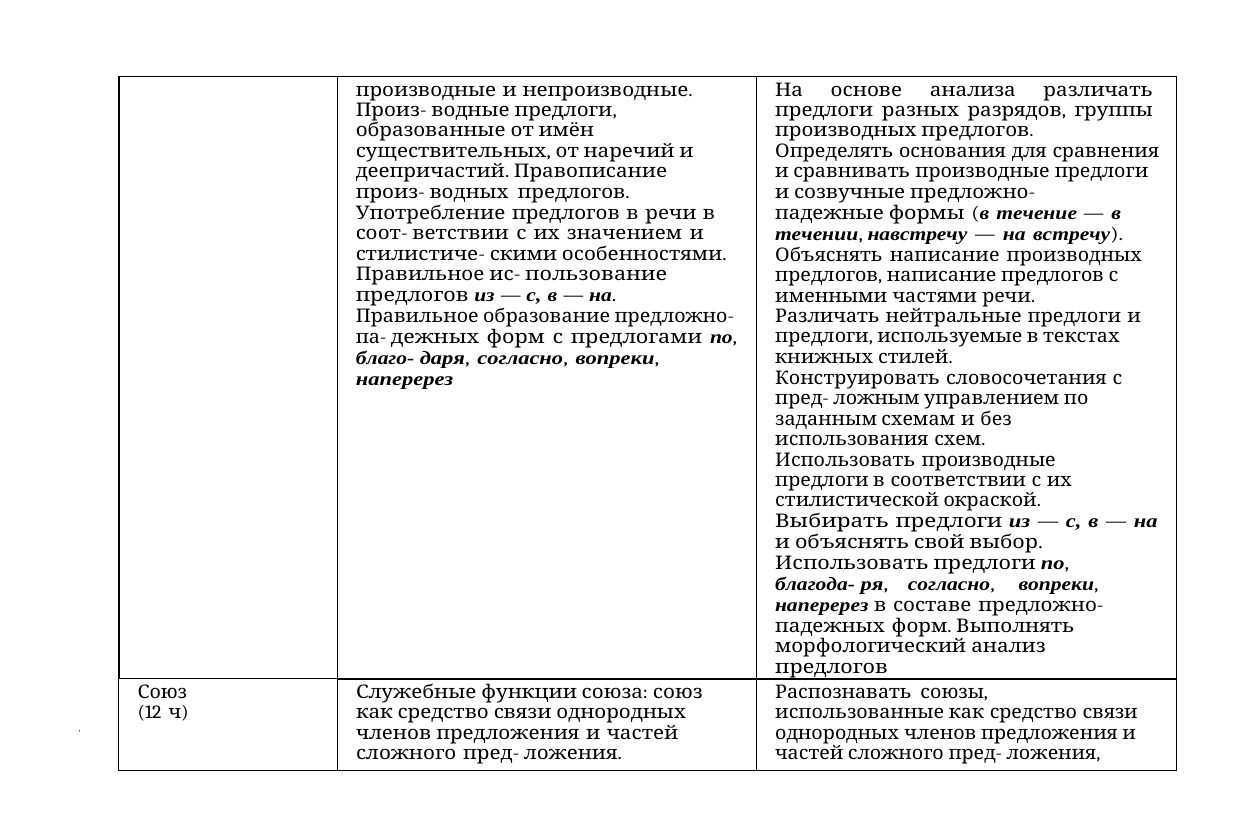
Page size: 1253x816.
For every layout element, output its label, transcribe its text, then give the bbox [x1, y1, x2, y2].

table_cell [338, 680, 756, 770]
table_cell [757, 680, 1176, 770]
table_header [120, 77, 337, 678]
table_header На основе анализа различать предлоги разных разрядов, группы производных предлогов. Определять основания для сравнения и сравнивать производные предлоги и созвучные предложно-падежные формы (в течение — в течении, навстречу — на встречу). Объяснять написание производных предлогов, написание предлогов с именными частями речи. Различать нейтральные предлоги и предлоги, используемые в текстах книжных стилей. Конструировать словосочетания с пред- ложным управлением по заданным схемам и без использования схем. Использовать производные предлоги в соответствии с их стилистической окраской. Выбирать предлоги из — с, в — на и объяснять свой выбор. Использовать предлоги по, благода- ря, согласно, вопреки, наперерез в составе предложно-падежных форм. Выполнять морфологический анализ предлогов [757, 77, 1176, 678]
table_cell Союз (12 ч) [119, 679, 337, 770]
table_header производные и непроизводные. Произ- водные предлоги, образованные от имён существительных, от наречий и деепричастий. Правописание произ- водных предлогов. Употребление предлогов в речи в соот- ветствии с их значением и стилистиче- скими особенностями. Правильное ис- пользование предлогов из — с, в — на. Правильное образование предложно-па- дежных форм с предлогами по, благо- даря, согласно, вопреки, наперерез [338, 77, 756, 678]
